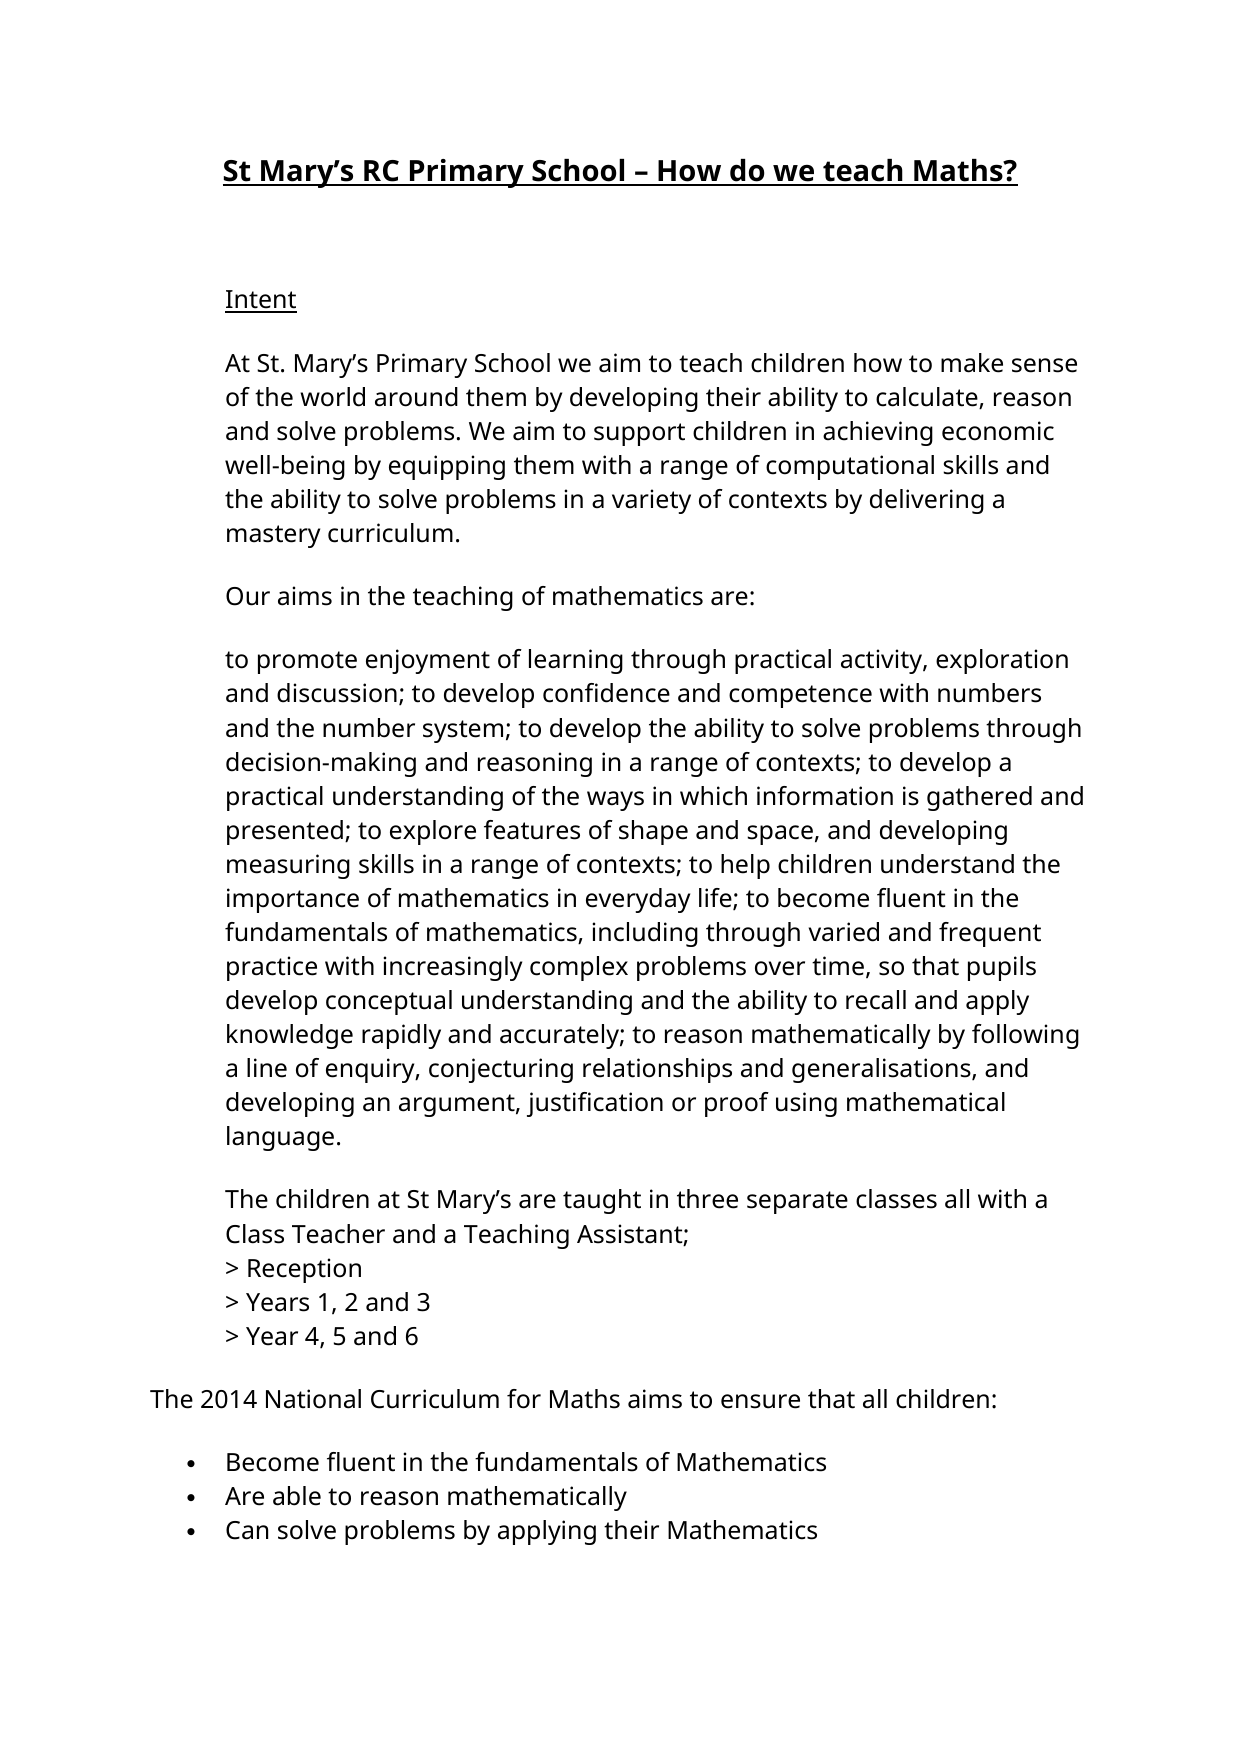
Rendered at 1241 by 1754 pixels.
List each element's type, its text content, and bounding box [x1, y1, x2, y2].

text St Mary’s RC Primary School – How do we teach Maths? [150, 150, 1090, 190]
text Our aims in the teaching of mathematics are: [225, 579, 1090, 613]
list Are able to reason mathematically [187, 1508, 1090, 1542]
text The 2014 National Curriculum for Maths aims to ensure that all children: [150, 1382, 1090, 1416]
list Become fluent in the fundamentals of Mathematics [187, 1445, 1090, 1479]
text Intent [225, 282, 1090, 316]
text to promote enjoyment of learning through practical activity, exploration and discussion; to develop confidence and competence with numbers and the number system; to develop the ability to solve problems through decision-making and reasoning in a range of contexts; to develop a practical understanding of the ways in which information is gathered and presented; to explore features of shape and space, and developing measuring skills in a range of contexts; to help children understand the importance of mathematics in everyday life; to become fluent in the fundamentals of mathematics, including through varied and frequent practice with increasingly complex problems over time, so that pupils develop conceptual understanding and the ability to recall and apply knowledge rapidly and accurately; to reason mathematically by following a line of enquiry, conjecturing relationships and generalisations, and developing an argument, justification or proof using mathematical language. [225, 642, 1090, 1153]
text At St. Mary’s Primary School we aim to teach children how to make sense of the world around them by developing their ability to calculate, reason and solve problems. We aim to support children in achieving economic well-being by equipping them with a range of computational skills and the ability to solve problems in a variety of contexts by delivering a mastery curriculum. [225, 345, 1090, 550]
text The children at St Mary’s are taught in three separate classes all with a Class Teacher and a Teaching Assistant; > Reception > Years 1, 2 and 3 > Year 4, 5 and 6 [225, 1182, 1090, 1352]
